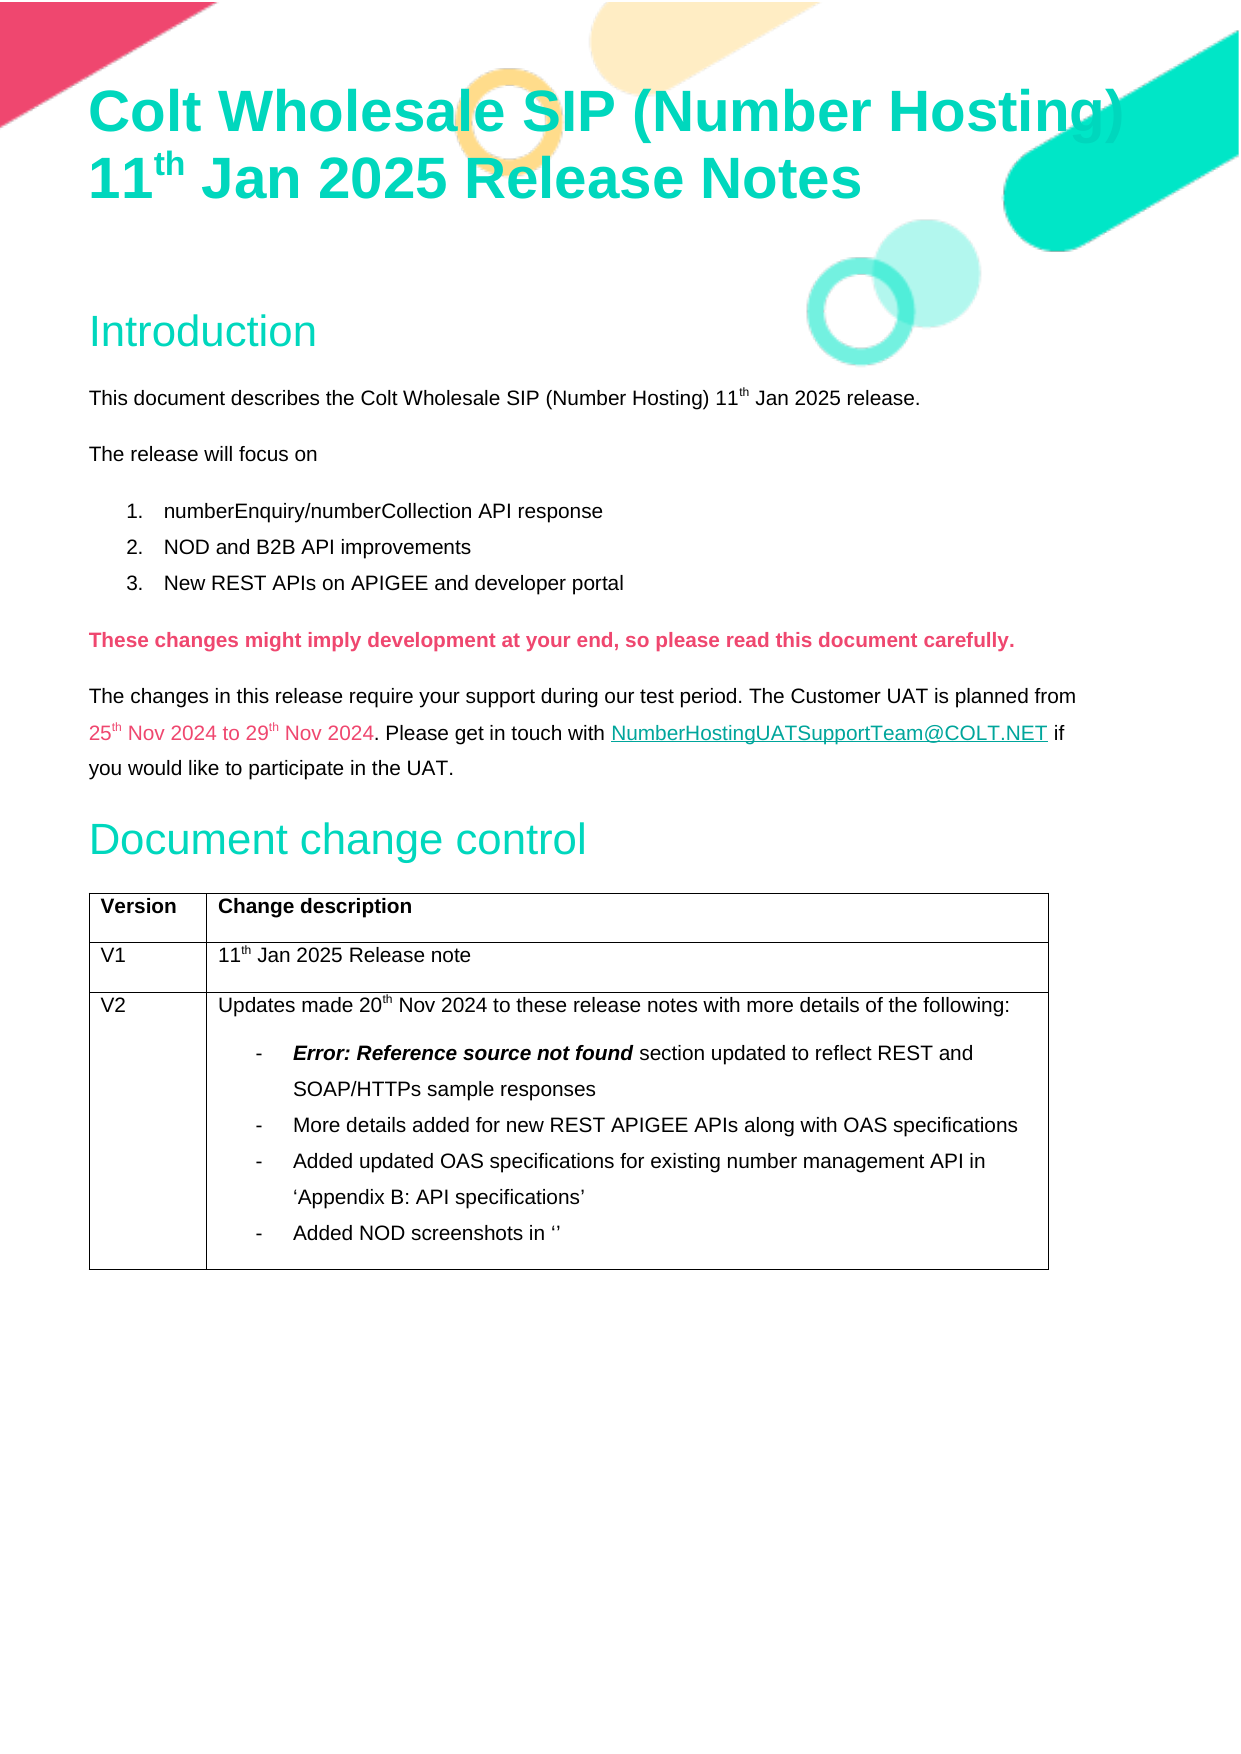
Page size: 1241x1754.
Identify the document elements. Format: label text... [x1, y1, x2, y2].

text The changes in this release require your support during our test period. The Customer UAT is planned from 25th Nov 2024 to 29th Nov 2024. Please get in touch with NumberHostingUATSupportTeam@COLT.NET if you would like to participate in the UAT. [88, 684, 1090, 780]
list NOD and B2B API improvements [126, 535, 1090, 559]
list numberEnquiry/numberCollection API response [126, 499, 1090, 523]
subtitle Document change control [88, 813, 1090, 863]
text This document describes the Colt Wholesale SIP (Number Hosting) 11th Jan 2025 release. [88, 385, 1090, 409]
table_cell 11th Jan 2025 Release note [207, 943, 1048, 992]
table_header Version [90, 894, 206, 942]
text The release will focus on [88, 442, 1090, 466]
picture [0, 2, 1239, 380]
table_cell V2 [90, 993, 206, 1269]
subtitle Introduction [88, 306, 1090, 356]
table_cell V1 [90, 943, 206, 992]
text These changes might imply development at your end, so please read this document carefully. [88, 628, 1090, 652]
table_header Colt Wholesale SIP (Number Hosting) 11th Jan 2025 Release Notes [89, 76, 1126, 306]
table_cell Updates made 20th Nov 2024 to these release notes with more details of the following: numberEnquiry / numberCollection API response section updated to reflect REST and SOAP/HTTPs sample responses More details added for new REST APIGEE APIs along with OAS specifications Added updated OAS specifications for existing number management API in ‘Appendix B: API specifications’ Added NOD screenshots in ‘Appendix C: NOD UI changes’ [207, 993, 1048, 1269]
table_header Change description [207, 894, 1048, 942]
list New REST APIs on APIGEE and developer portal [126, 571, 1090, 595]
